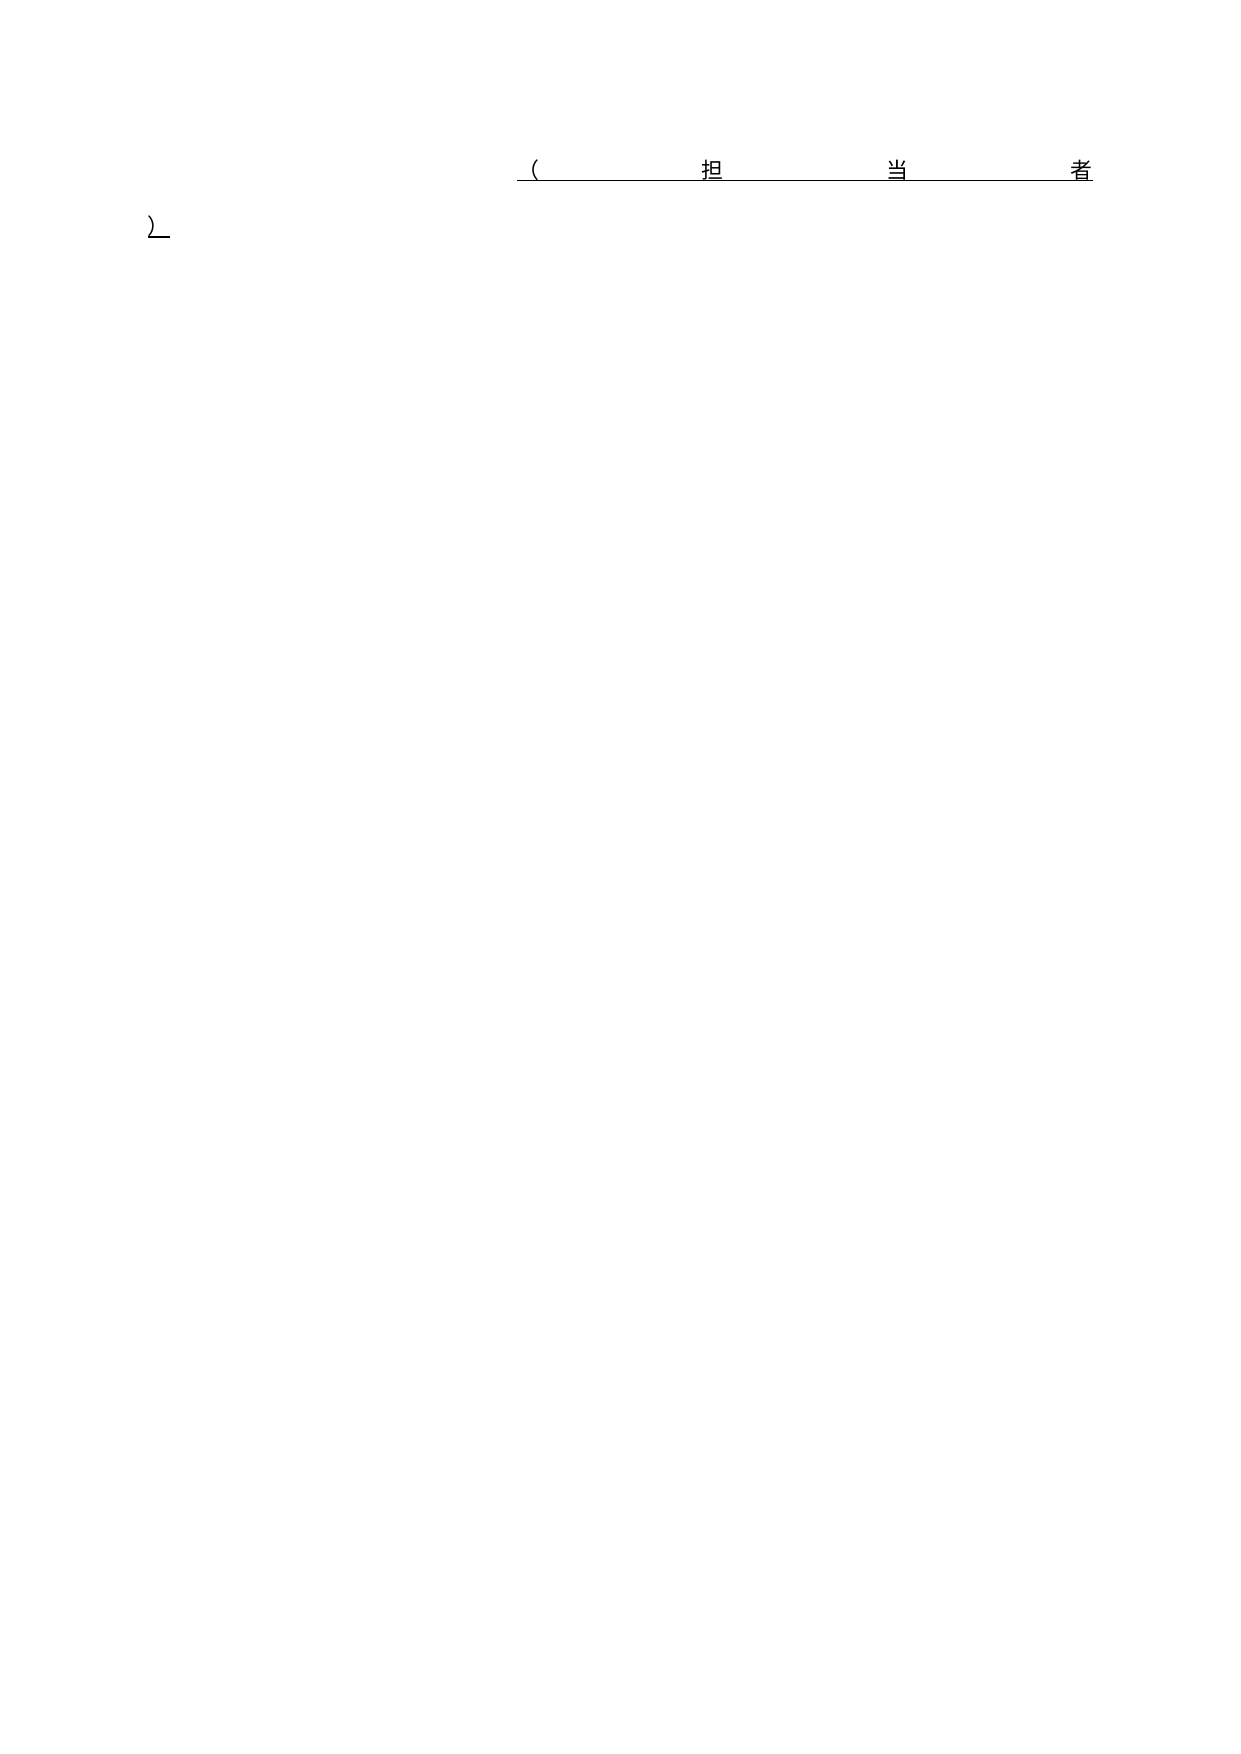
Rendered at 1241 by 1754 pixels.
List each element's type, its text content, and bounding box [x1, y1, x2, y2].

text （担当者 ） [148, 150, 1092, 243]
